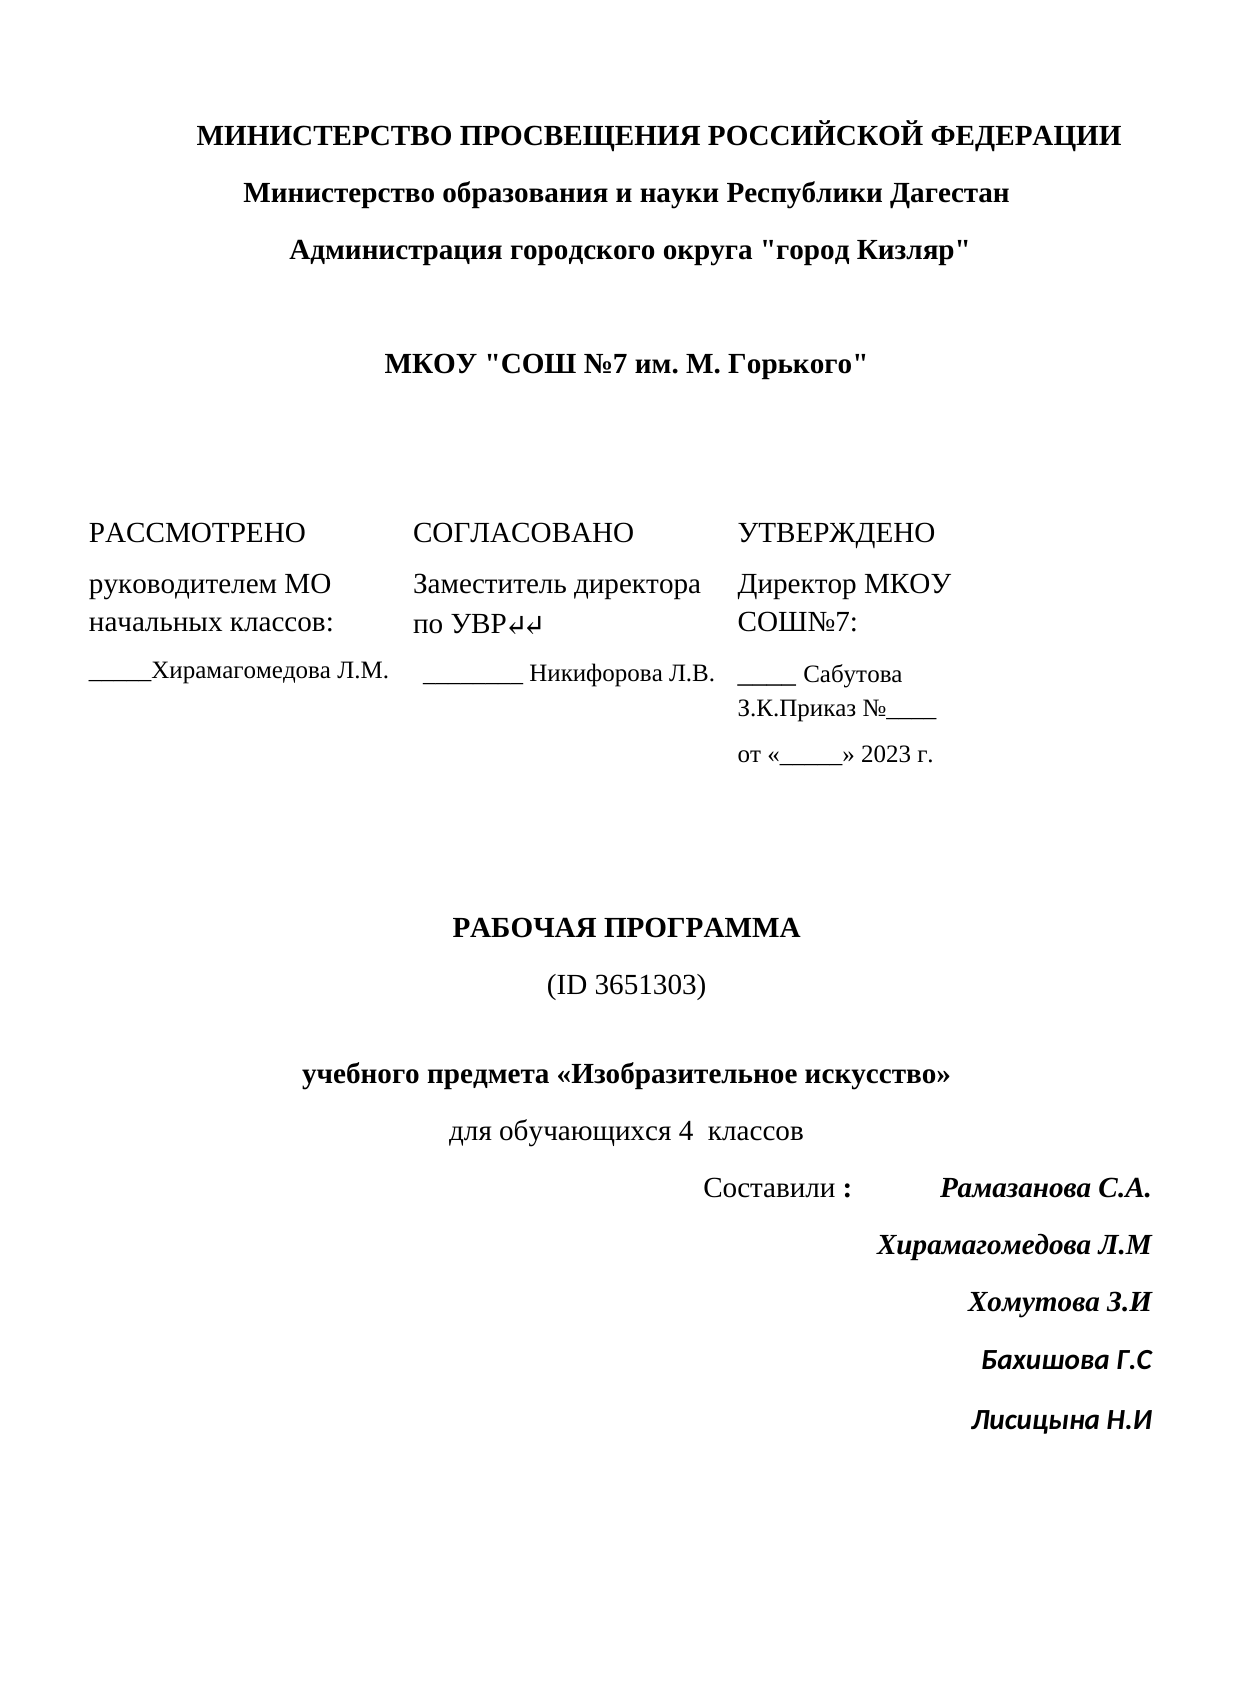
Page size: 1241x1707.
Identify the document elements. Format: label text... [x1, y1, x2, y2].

text ‌Министерство образования и науки Республики Дагестан Администрация городского округа "город Кизляр" ‌‌ [101, 175, 1152, 323]
text Бахишова Г.С [101, 1341, 1152, 1376]
table_header СОГЛАСОВАНО Заместитель директора по УВР↵↵ ________ Никифорова Л.В. [402, 515, 726, 813]
text для обучающихся 4 классов [101, 1113, 1152, 1146]
table_header УТВЕРЖДЕНО Директор МКОУ СОШ№7: ____ Сабутова З.К.Приказ №____ от «_____» 2023 г. [726, 515, 974, 813]
text (ID 3651303) [101, 967, 1152, 1000]
text МИНИСТЕРСТВО ПРОСВЕЩЕНИЯ РОССИЙСКОЙ ФЕДЕРАЦИИ [101, 118, 1152, 152]
text РАБОЧАЯ ПРОГРАММА [101, 910, 1152, 943]
text Хирамагомедова Л.М [101, 1227, 1152, 1260]
text Хомутова З.И [101, 1284, 1152, 1317]
table_header РАССМОТРЕНО руководителем МО начальных классов: _____Хирамагомедова Л.М. [78, 515, 402, 813]
text учебного предмета «Изобразительное искусство» [101, 1056, 1152, 1089]
text Лисицына Н.И [101, 1401, 1152, 1437]
text ‌МКОУ "СОШ №7 им. М. Горького" [101, 346, 1152, 379]
text Составили : Рамазанова С.А. [101, 1170, 1152, 1203]
